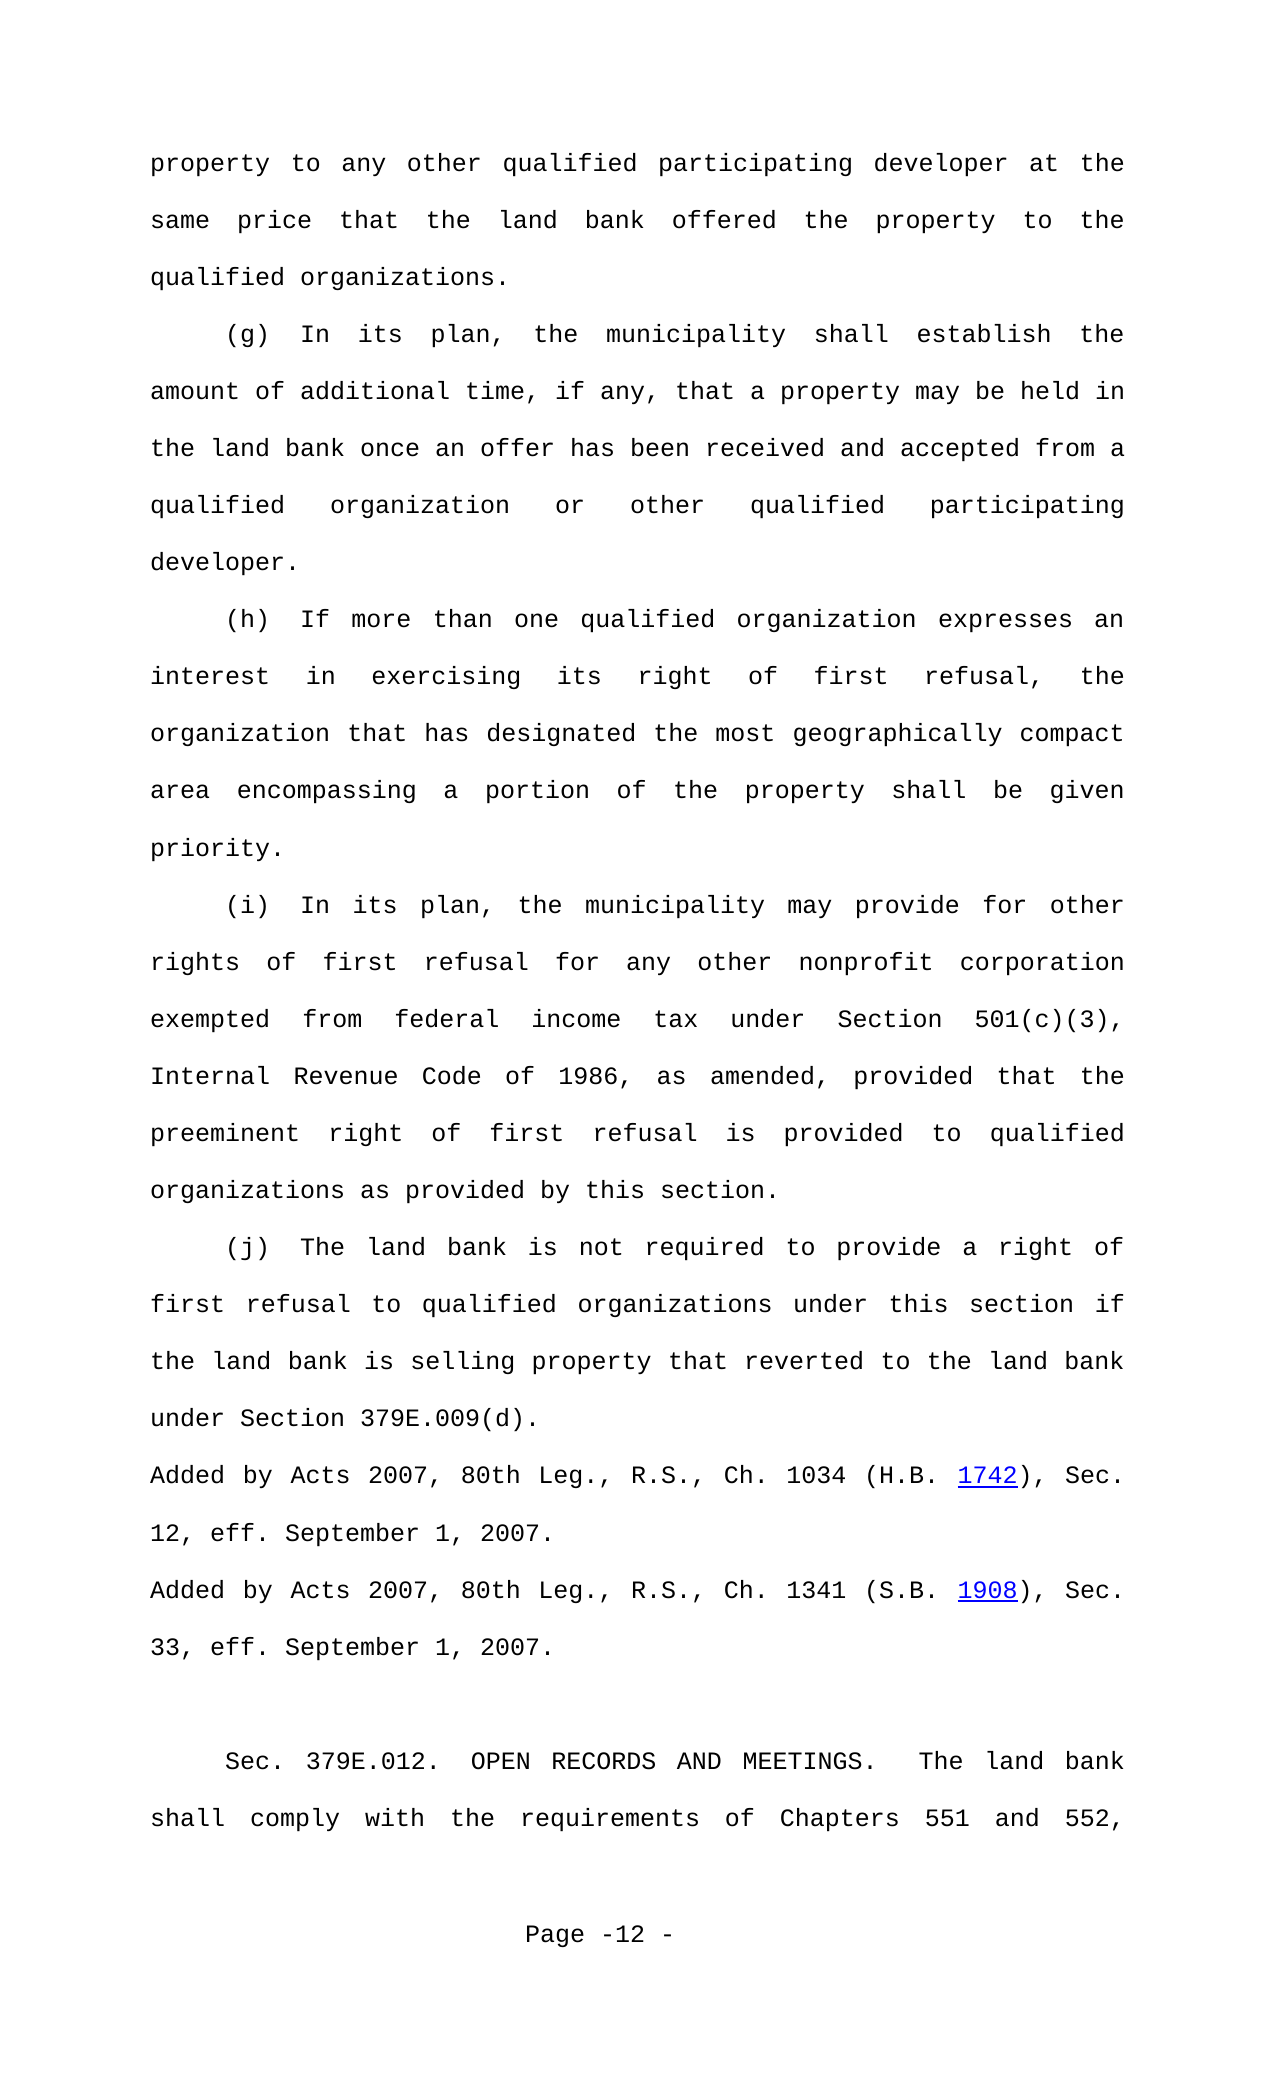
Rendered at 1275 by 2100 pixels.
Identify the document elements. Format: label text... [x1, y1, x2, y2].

text (i) In its plan, the municipality may provide for other rights of first refusal for any other nonprofit corporation exempted from federal income tax under Section 501(c)(3), Internal Revenue Code of 1986, as amended, provided that the preeminent right of first refusal is provided to qualified organizations as provided by this section. [150, 892, 1125, 1206]
text (g) In its plan, the municipality shall establish the amount of additional time, if any, that a property may be held in the land bank once an offer has been received and accepted from a qualified organization or other qualified participating developer. [150, 321, 1125, 578]
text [150, 150, 1125, 293]
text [150, 1748, 1125, 1834]
text Added by Acts 2007, 80th Leg., R.S., Ch. 1341 (S.B. 1908), Sec. 33, eff. September 1, 2007. [150, 1577, 1125, 1663]
text (h) If more than one qualified organization expresses an interest in exercising its right of first refusal, the organization that has designated the most geographically compact area encompassing a portion of the property shall be given priority. [150, 607, 1125, 863]
text (j) The land bank is not required to provide a right of first refusal to qualified organizations under this section if the land bank is selling property that reverted to the land bank under Section 379E.009(d). [150, 1234, 1125, 1434]
text Added by Acts 2007, 80th Leg., R.S., Ch. 1034 (H.B. 1742), Sec. 12, eff. September 1, 2007. [150, 1463, 1125, 1548]
